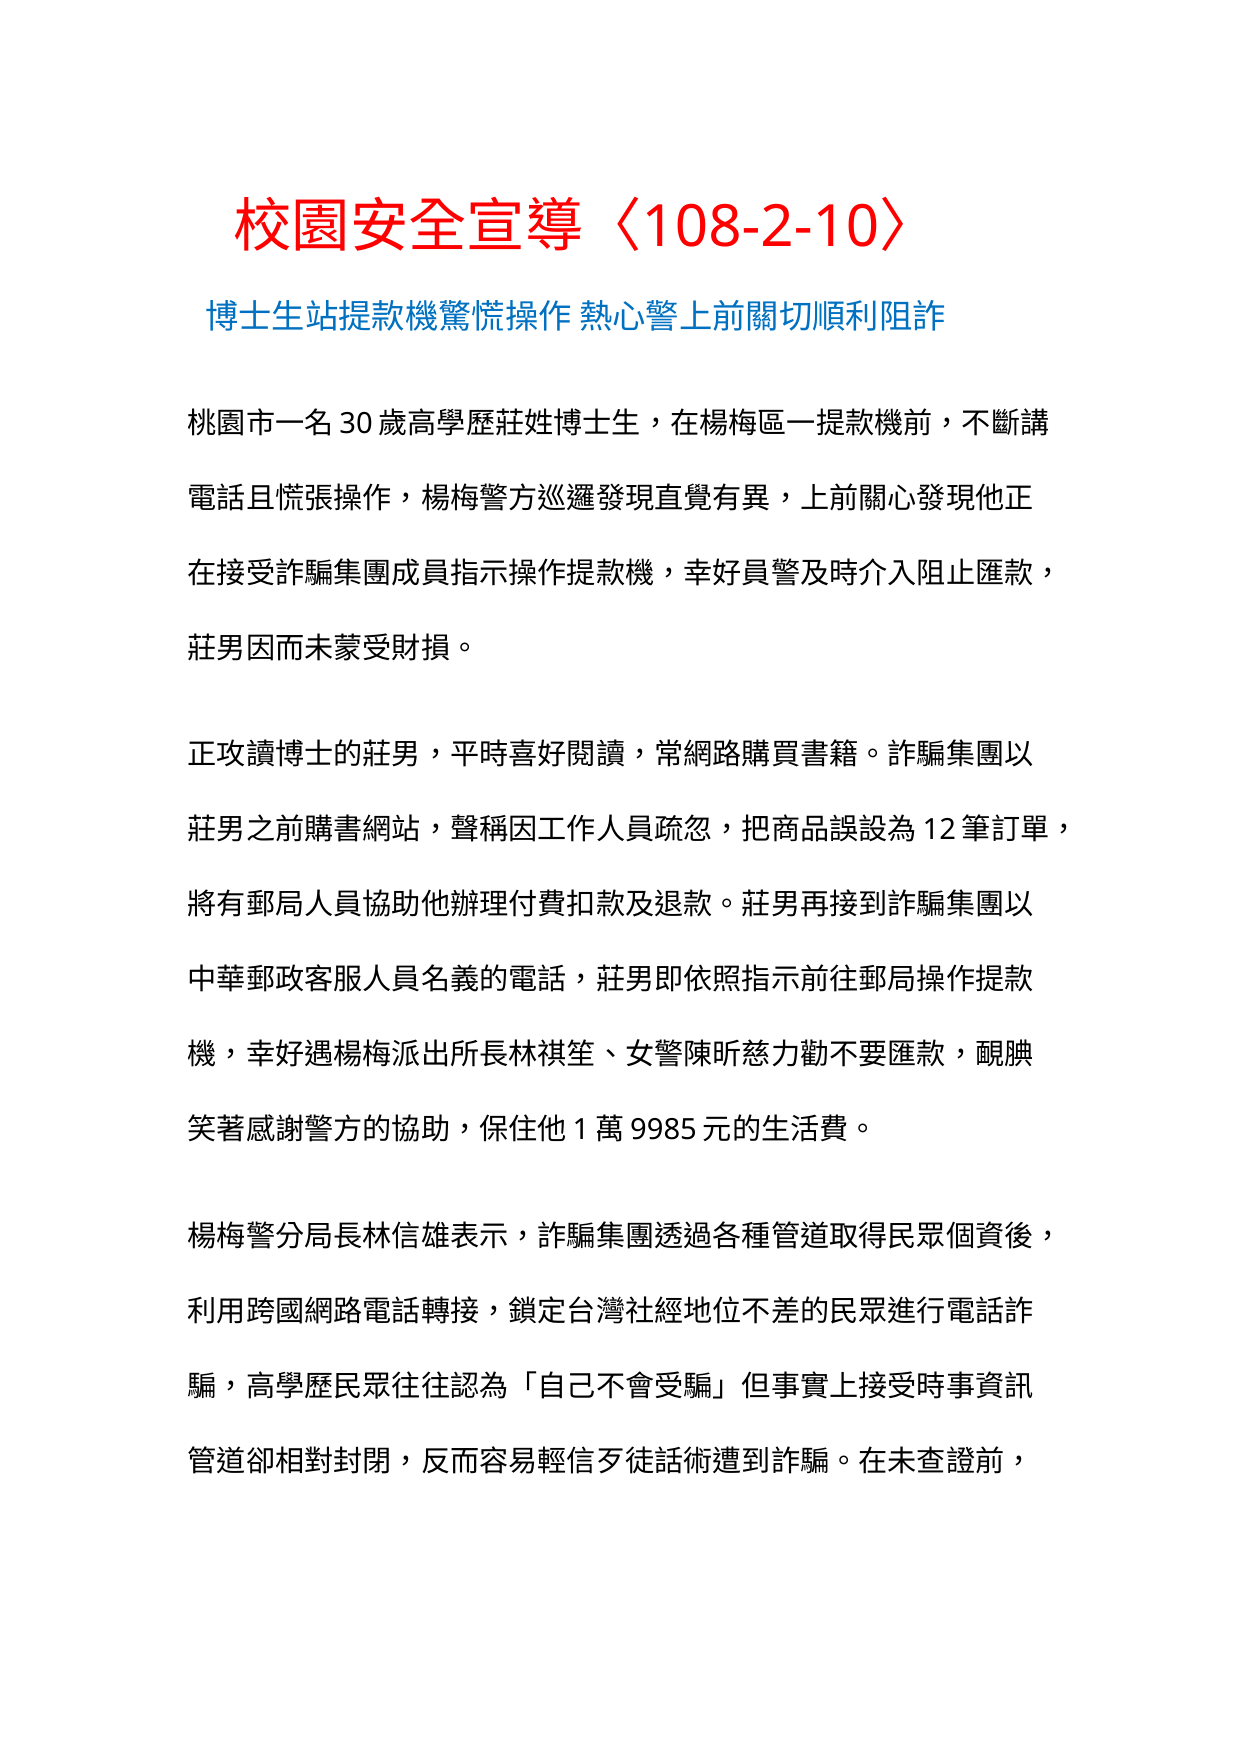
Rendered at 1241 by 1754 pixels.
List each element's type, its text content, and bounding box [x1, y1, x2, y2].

text 博士生站提款機驚慌操作 熱心警上前關切順利阻詐 [187, 277, 1053, 352]
text 桃園市一名30歲高學歷莊姓博士生，在楊梅區一提款機前，不斷講電話且慌張操作，楊梅警方巡邏發現直覺有異，上前關心發現他正在接受詐騙集團成員指示操作提款機，幸好員警及時介入阻止匯款，莊男因而未蒙受財損。 [187, 383, 1053, 683]
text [187, 1196, 1053, 1496]
text 校園安全宣導〈108-2-10〉 [187, 164, 1053, 277]
text 正攻讀博士的莊男，平時喜好閱讀，常網路購買書籍。詐騙集團以莊男之前購書網站，聲稱因工作人員疏忽，把商品誤設為12筆訂單，將有郵局人員協助他辦理付費扣款及退款。莊男再接到詐騙集團以中華郵政客服人員名義的電話，莊男即依照指示前往郵局操作提款機，幸好遇楊梅派出所長林祺笙、女警陳昕慈力勸不要匯款，靦腆笑著感謝警方的協助，保住他1萬9985元的生活費。 [187, 714, 1053, 1164]
